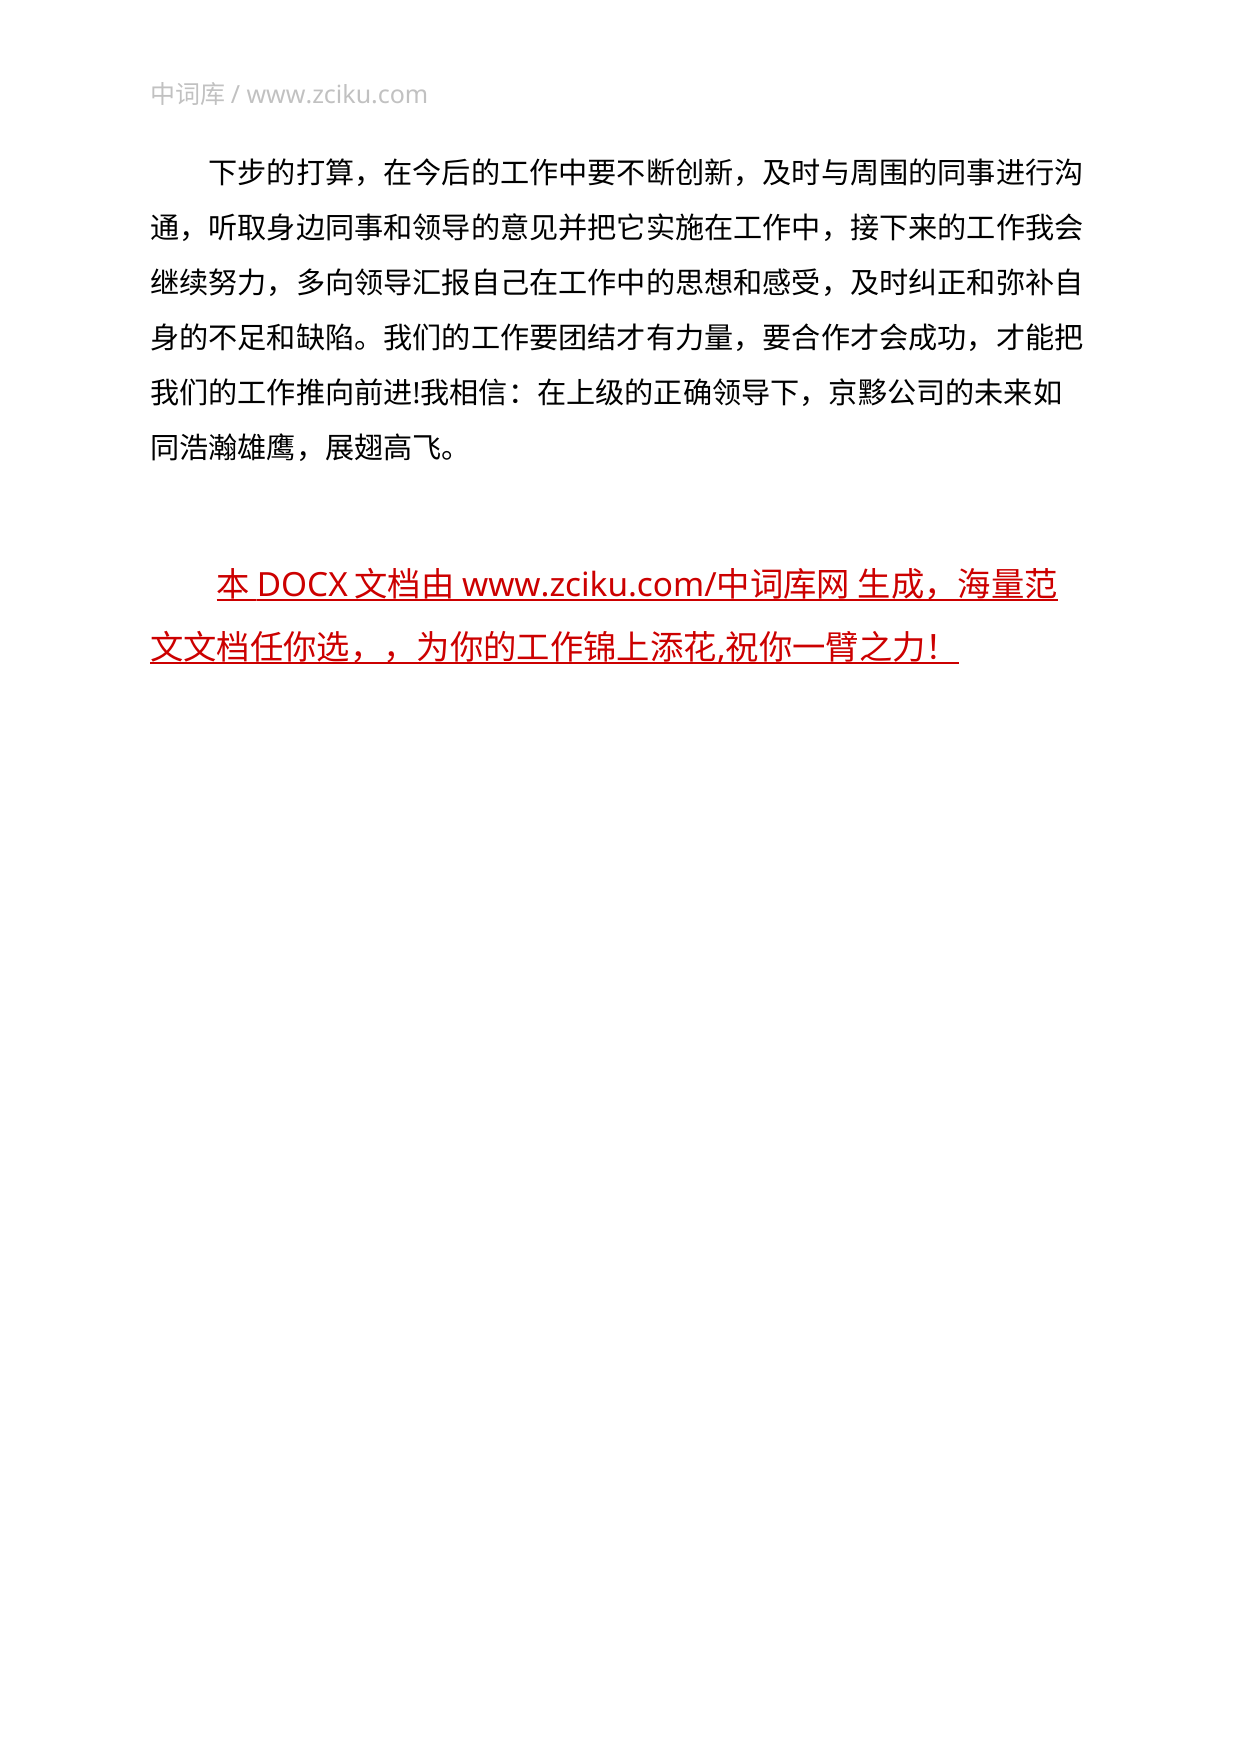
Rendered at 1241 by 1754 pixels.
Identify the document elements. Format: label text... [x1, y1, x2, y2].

text 本DOCX文档由 www.zciku.com/中词库网 生成，海量范文文档任你选，，为你的工作锦上添花,祝你一臂之力！ [150, 558, 1090, 669]
text 下步的打算，在今后的工作中要不断创新，及时与周围的同事进行沟通，听取身边同事和领导的意见并把它实施在工作中，接下来的工作我会继续努力，多向领导汇报自己在工作中的思想和感受，及时纠正和弥补自身的不足和缺陷。我们的工作要团结才有力量，要合作才会成功，才能把我们的工作推向前进!我相信：在上级的正确领导下，京黟公司的未来如同浩瀚雄鹰，展翅高飞。 [150, 150, 1090, 467]
